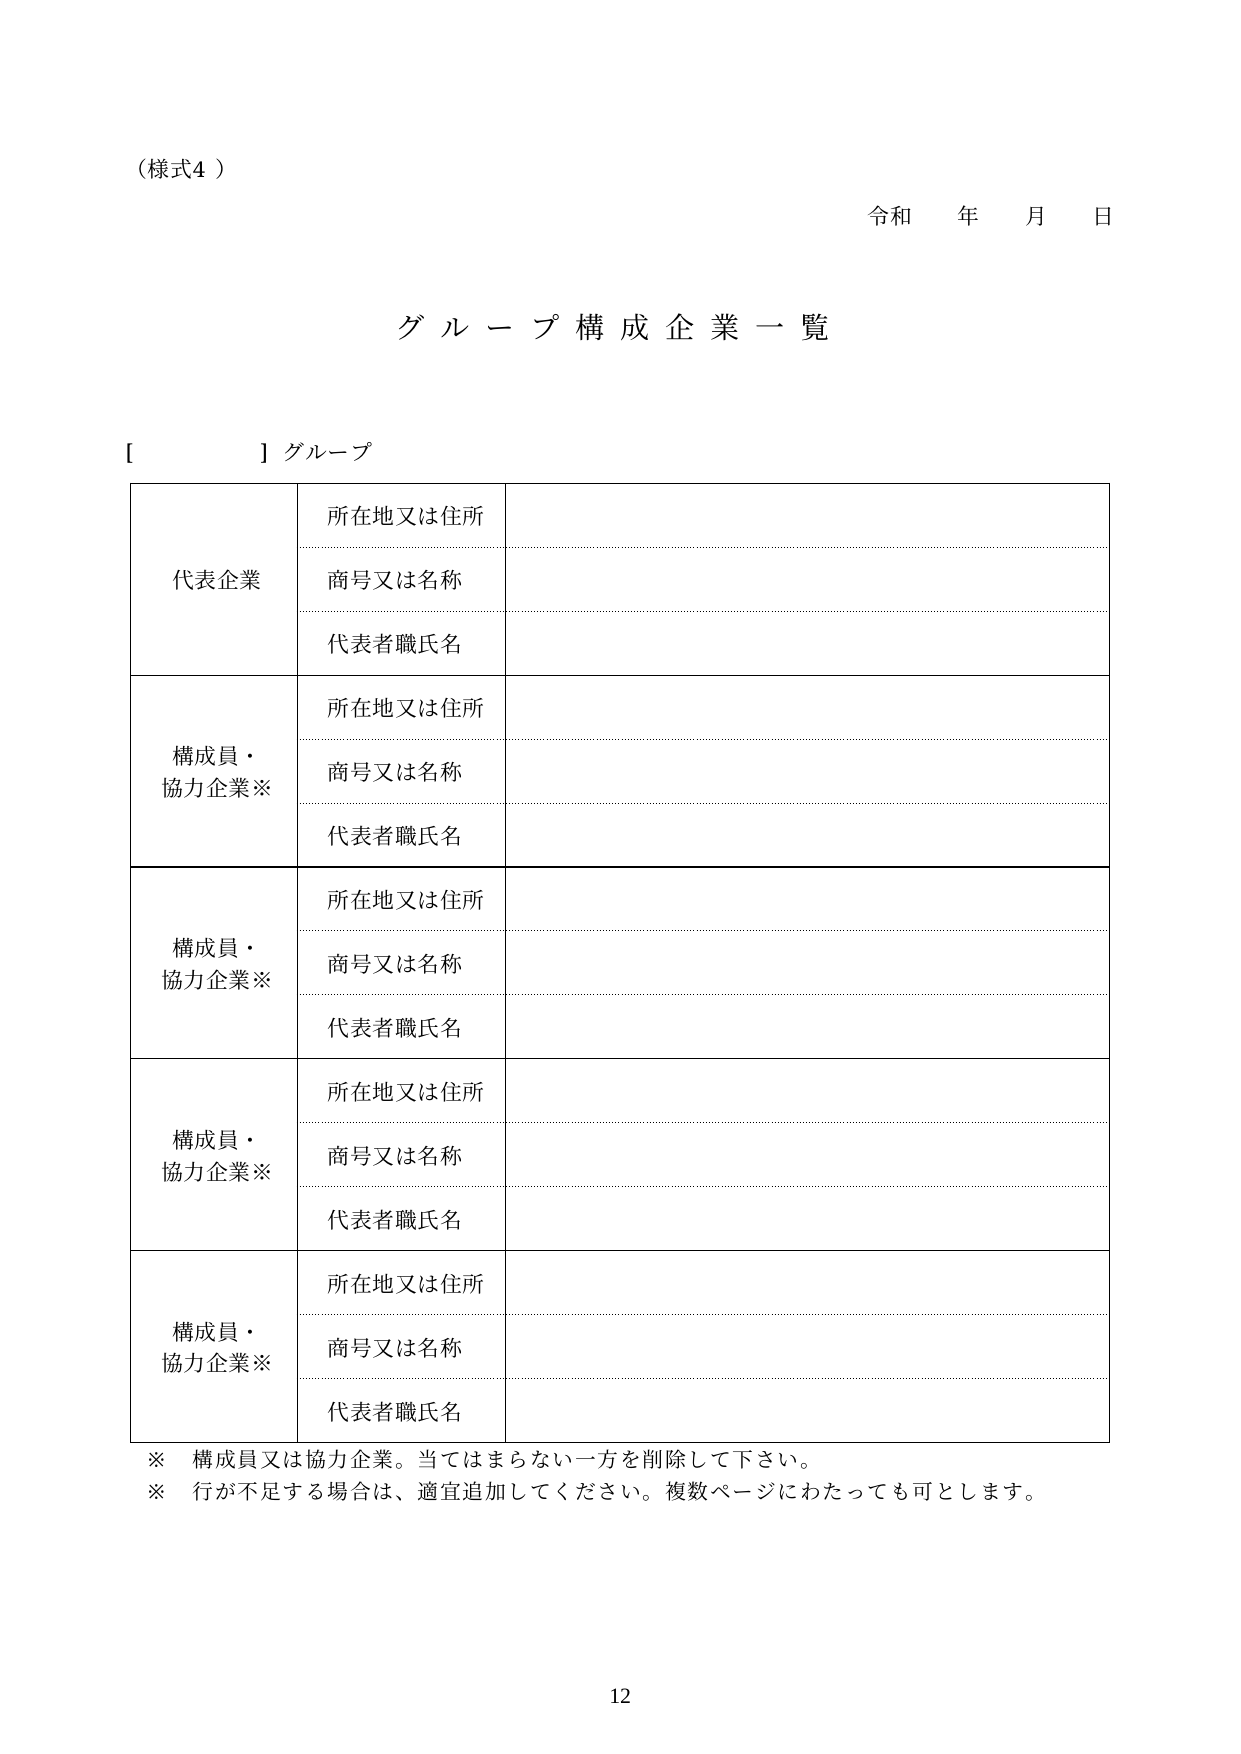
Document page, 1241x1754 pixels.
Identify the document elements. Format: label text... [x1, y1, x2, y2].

table_header 代表企業 [131, 484, 297, 674]
table_cell 構成員・ 協力企業※ [131, 868, 297, 1058]
table_cell [506, 1059, 1109, 1122]
table_cell 代表者職氏名 [298, 994, 505, 1058]
table_cell 所在地又は住所 [298, 676, 505, 738]
text グループ構成企業一覧 [125, 294, 1115, 357]
table_cell 所在地又は住所 [298, 1251, 505, 1314]
table_cell [506, 676, 1109, 738]
table_cell [506, 930, 1109, 994]
table_cell 代表者職氏名 [298, 611, 505, 674]
text 令和 年 月 日 [125, 199, 1115, 231]
table_header [506, 484, 1109, 547]
text [ ]グループ [125, 420, 1115, 483]
table_cell 代表者職氏名 [298, 1378, 505, 1442]
table_cell 商号又は名称 [298, 547, 505, 611]
table_cell 構成員・ 協力企業※ [131, 1059, 297, 1250]
table_cell 商号又は名称 [298, 1314, 505, 1378]
table_cell [506, 739, 1109, 802]
table_cell [506, 611, 1109, 674]
table_cell 商号又は名称 [298, 930, 505, 994]
table_cell [506, 1378, 1109, 1442]
table_cell [506, 1314, 1109, 1378]
text （様式） [125, 137, 1115, 199]
table_cell [506, 994, 1109, 1058]
table_cell 所在地又は住所 [298, 1059, 505, 1122]
table_cell [506, 868, 1109, 930]
table_cell [506, 547, 1109, 611]
table_cell 商号又は名称 [298, 739, 505, 802]
table_cell 構成員・ 協力企業※ [131, 1251, 297, 1442]
text ※ 行が不足する場合は、適宜追加してください。複数ページにわたっても可とします。 [138, 1474, 1115, 1506]
text ※ 構成員又は協力企業。当てはまらない一方を削除して下さい。 [138, 1443, 1115, 1474]
table_cell 商号又は名称 [298, 1122, 505, 1186]
table_header 所在地又は住所 [298, 484, 505, 547]
table_cell 構成員・ 協力企業※ [131, 676, 297, 866]
table_cell [506, 1251, 1109, 1314]
table_cell [506, 1186, 1109, 1250]
table_cell 代表者職氏名 [298, 803, 505, 866]
table_cell [506, 1122, 1109, 1186]
table_cell [506, 803, 1109, 866]
table_cell 所在地又は住所 [298, 868, 505, 930]
table_cell 代表者職氏名 [298, 1186, 505, 1250]
